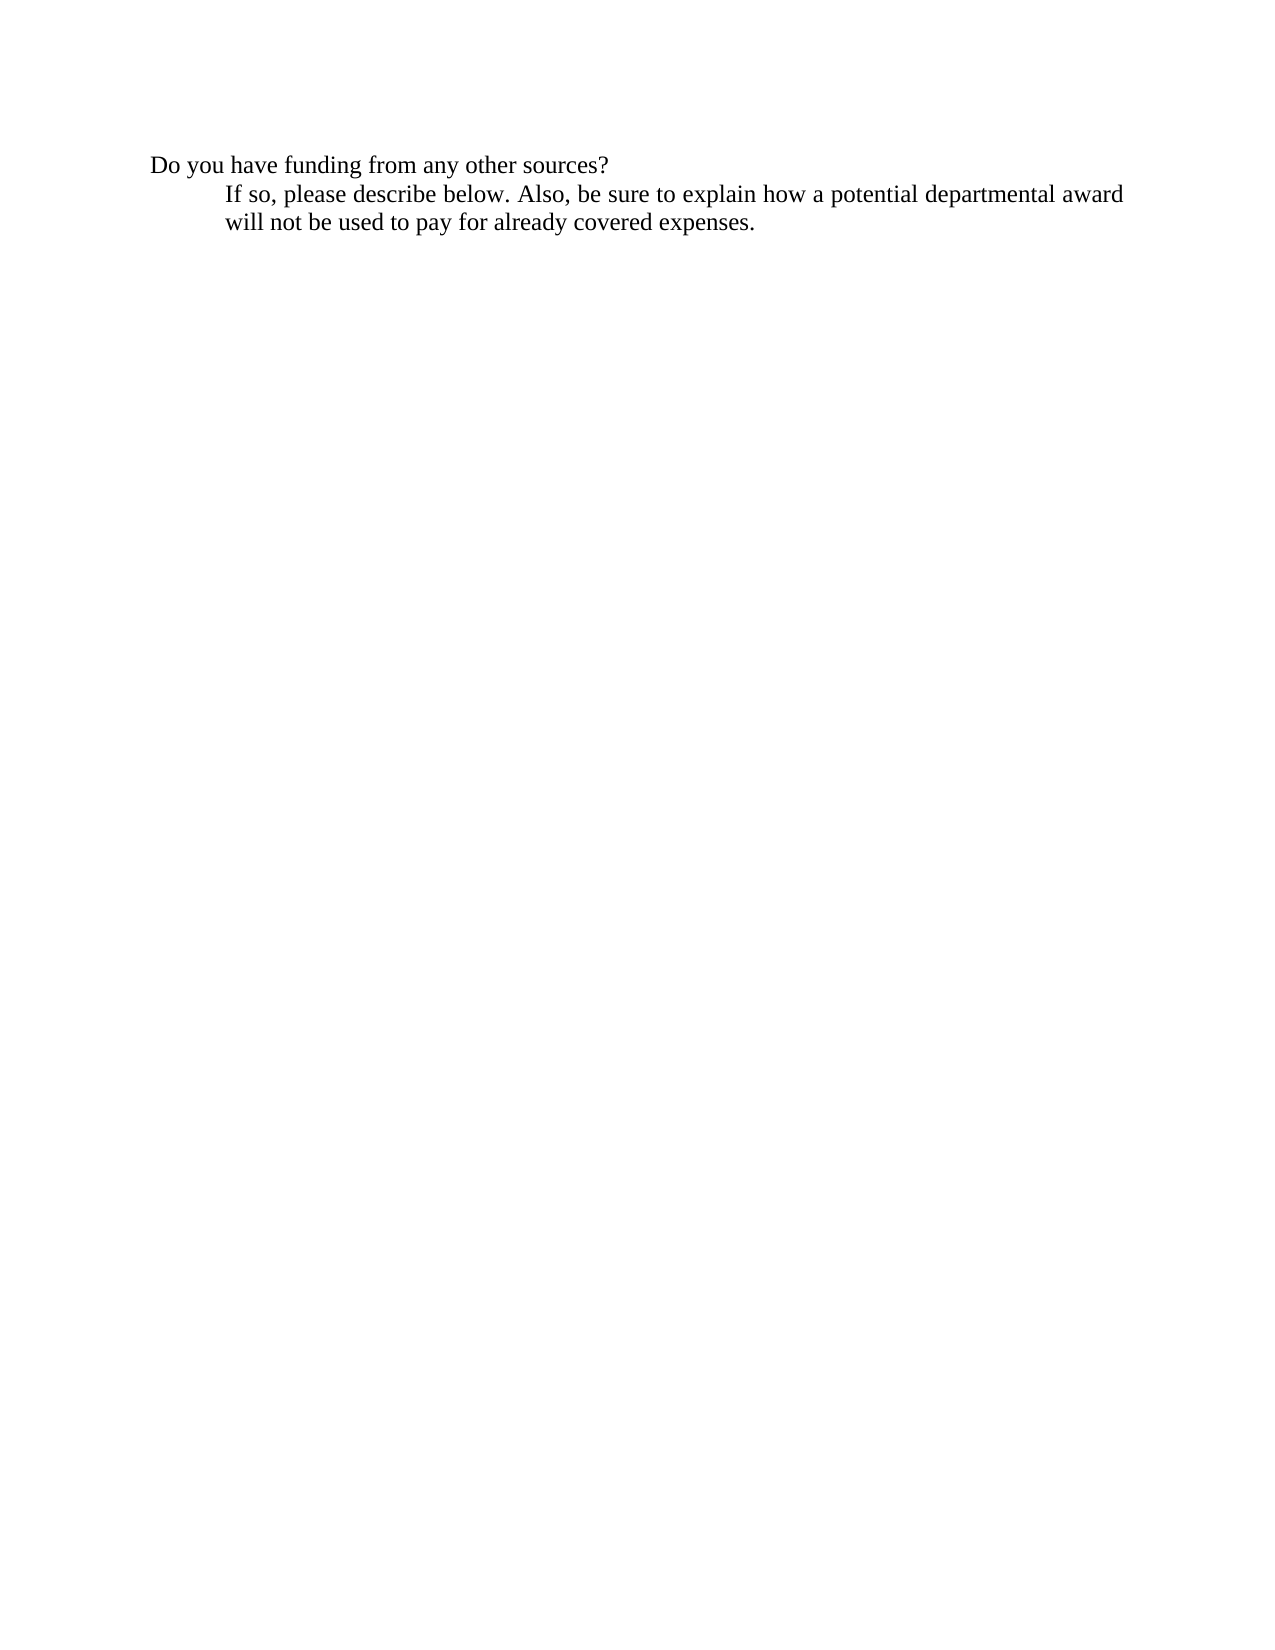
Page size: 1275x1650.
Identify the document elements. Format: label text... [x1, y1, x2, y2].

text If so, please describe below. Also, be sure to explain how a potential departmental award will not be used to pay for already covered expenses. [225, 179, 1125, 236]
text Do you have funding from any other sources? [150, 150, 1125, 179]
